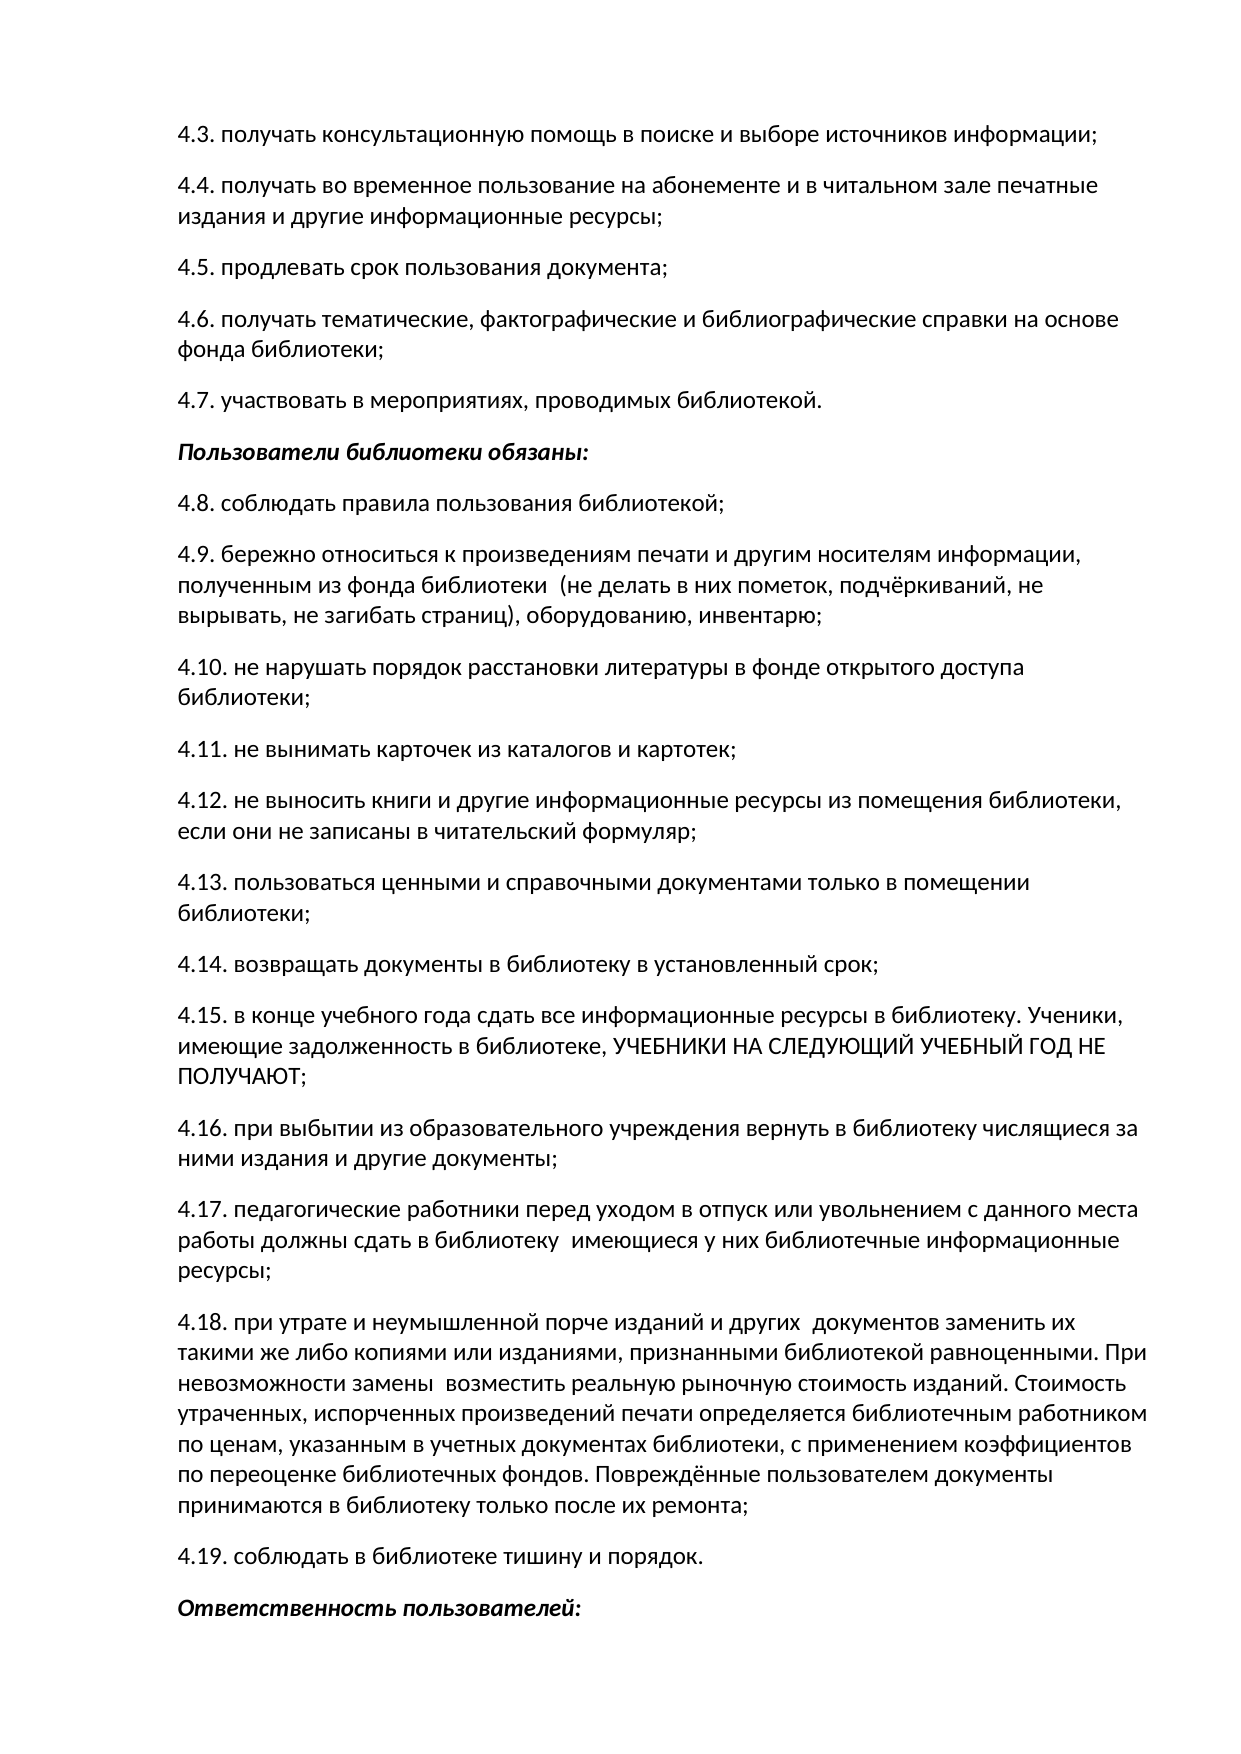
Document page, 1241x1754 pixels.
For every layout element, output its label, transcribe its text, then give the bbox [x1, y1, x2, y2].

text 4.11. не вынимать карточек из каталогов и картотек; [177, 733, 1152, 763]
text Пользователи библиотеки обязаны: [177, 436, 1152, 466]
text 4.6. получать тематические, фактографические и библиографические справки на основе фонда библиотеки; [177, 303, 1152, 364]
text 4.15. в конце учебного года сдать все информационные ресурсы в библиотеку. Ученики, имеющие задолженность в библиотеке, УЧЕБНИКИ НА СЛЕДУЮЩИЙ УЧЕБНЫЙ ГОД НЕ ПОЛУЧАЮТ; [177, 999, 1152, 1091]
text 4.17. педагогические работники перед уходом в отпуск или увольнением с данного места работы должны сдать в библиотеку имеющиеся у них библиотечные информационные ресурсы; [177, 1194, 1152, 1285]
text 4.13. пользоваться ценными и справочными документами только в помещении библиотеки; [177, 866, 1152, 927]
text 4.5. продлевать срок пользования документа; [177, 251, 1152, 282]
text 4.3. получать консультационную помощь в поиске и выборе источников информации; [177, 118, 1152, 149]
text 4.8. соблюдать правила пользования библиотекой; [177, 487, 1152, 518]
text Ответственность пользователей: [177, 1592, 1152, 1622]
text 4.9. бережно относиться к произведениям печати и другим носителям информации, полученным из фонда библиотеки (не делать в них пометок, подчёркиваний, не вырывать, не загибать страниц), оборудованию, инвентарю; [177, 539, 1152, 630]
text 4.10. не нарушать порядок расстановки литературы в фонде открытого доступа библиотеки; [177, 651, 1152, 712]
text 4.18. при утрате и неумышленной порче изданий и других документов заменить их такими же либо копиями или изданиями, признанными библиотекой равноценными. При невозможности замены возместить реальную рыночную стоимость изданий. Стоимость утраченных, испорченных произведений печати определяется библиотечным работником по ценам, указанным в учетных документах библиотеки, с применением коэффициентов по переоценке библиотечных фондов. Повреждённые пользователем документы принимаются в библиотеку только после их ремонта; [177, 1306, 1152, 1520]
text 4.16. при выбытии из образовательного учреждения вернуть в библиотеку числящиеся за ними издания и другие документы; [177, 1112, 1152, 1173]
text 4.14. возвращать документы в библиотеку в установленный срок; [177, 948, 1152, 978]
text 4.4. получать во временное пользование на абонементе и в читальном зале печатные издания и другие информационные ресурсы; [177, 169, 1152, 231]
text 4.19. соблюдать в библиотеке тишину и порядок. [177, 1541, 1152, 1571]
text 4.12. не выносить книги и другие информационные ресурсы из помещения библиотеки, если они не записаны в читательский формуляр; [177, 784, 1152, 845]
text 4.7. участвовать в мероприятиях, проводимых библиотекой. [177, 384, 1152, 415]
